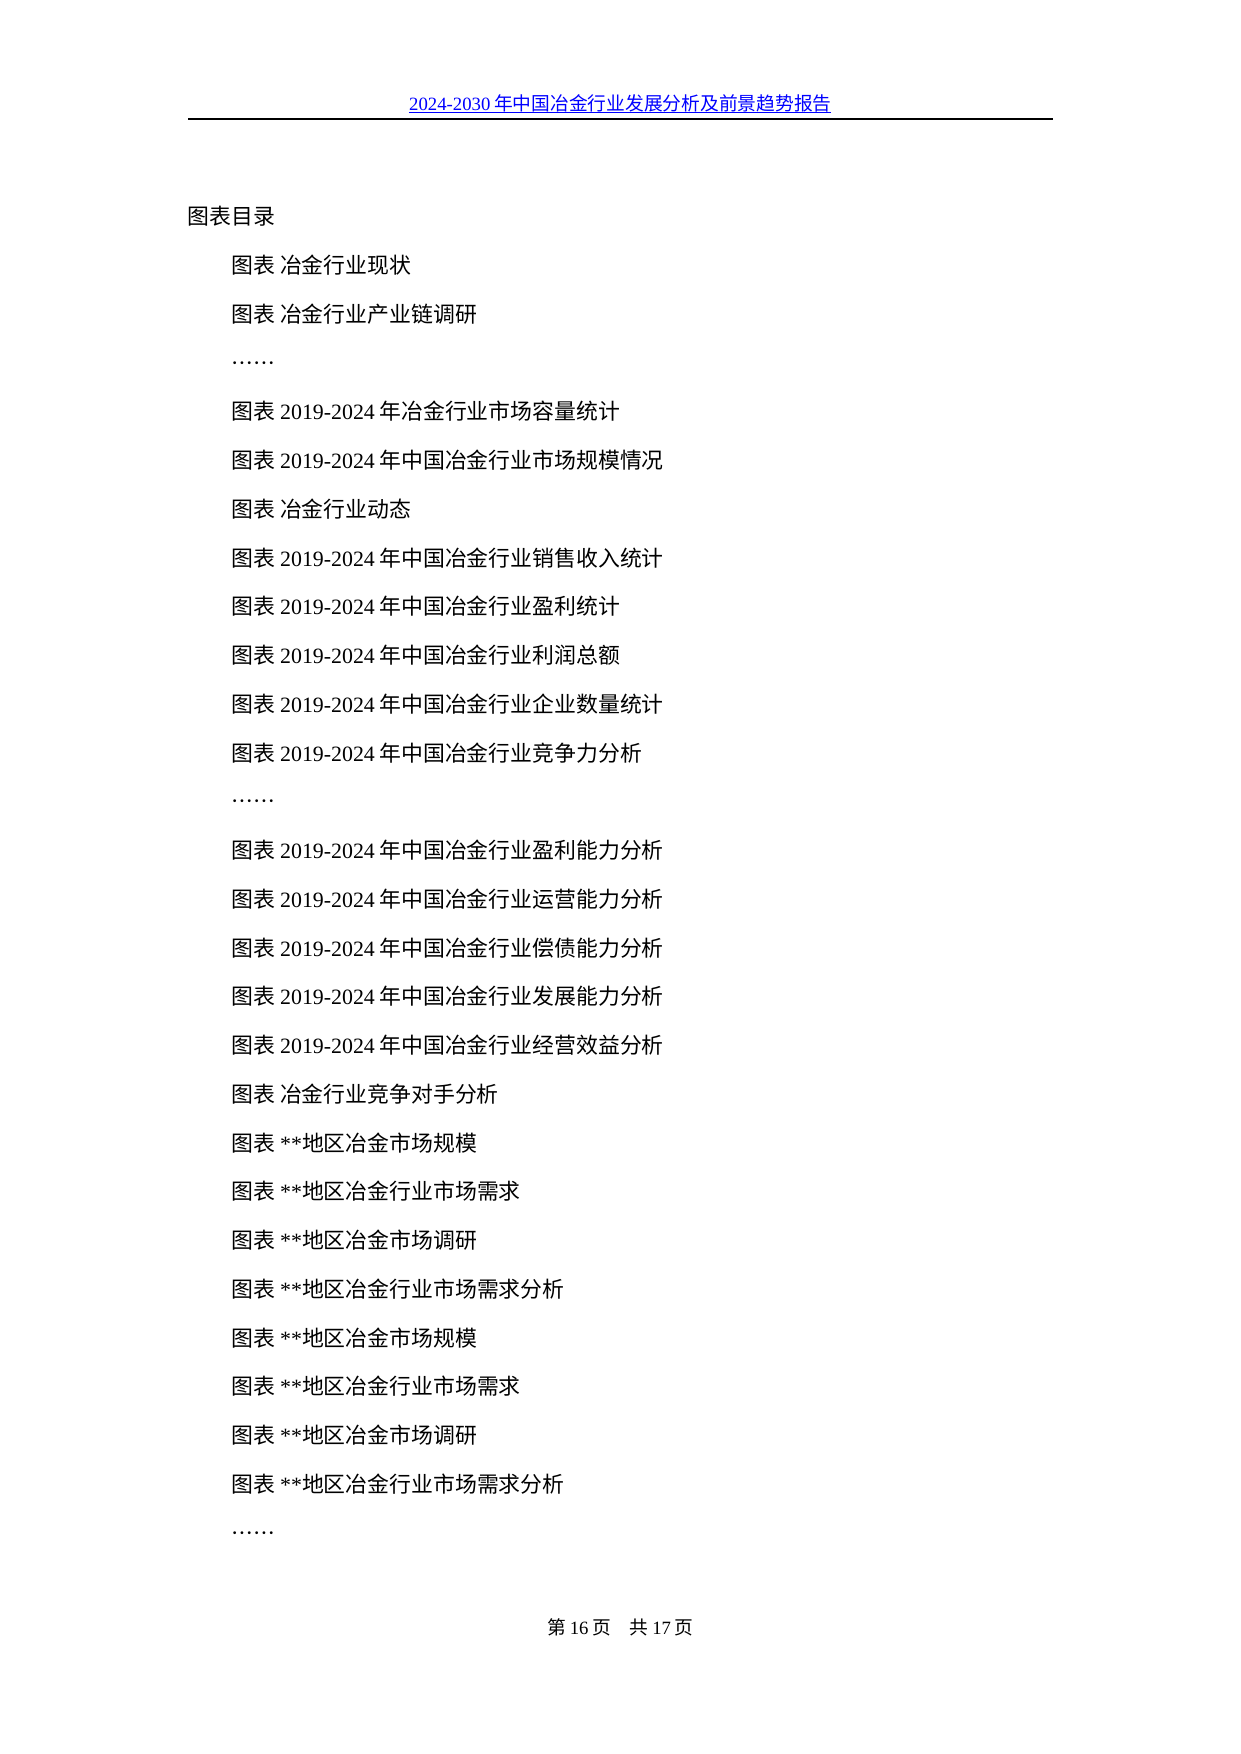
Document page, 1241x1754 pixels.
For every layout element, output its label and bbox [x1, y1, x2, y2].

text [187, 150, 1053, 1548]
